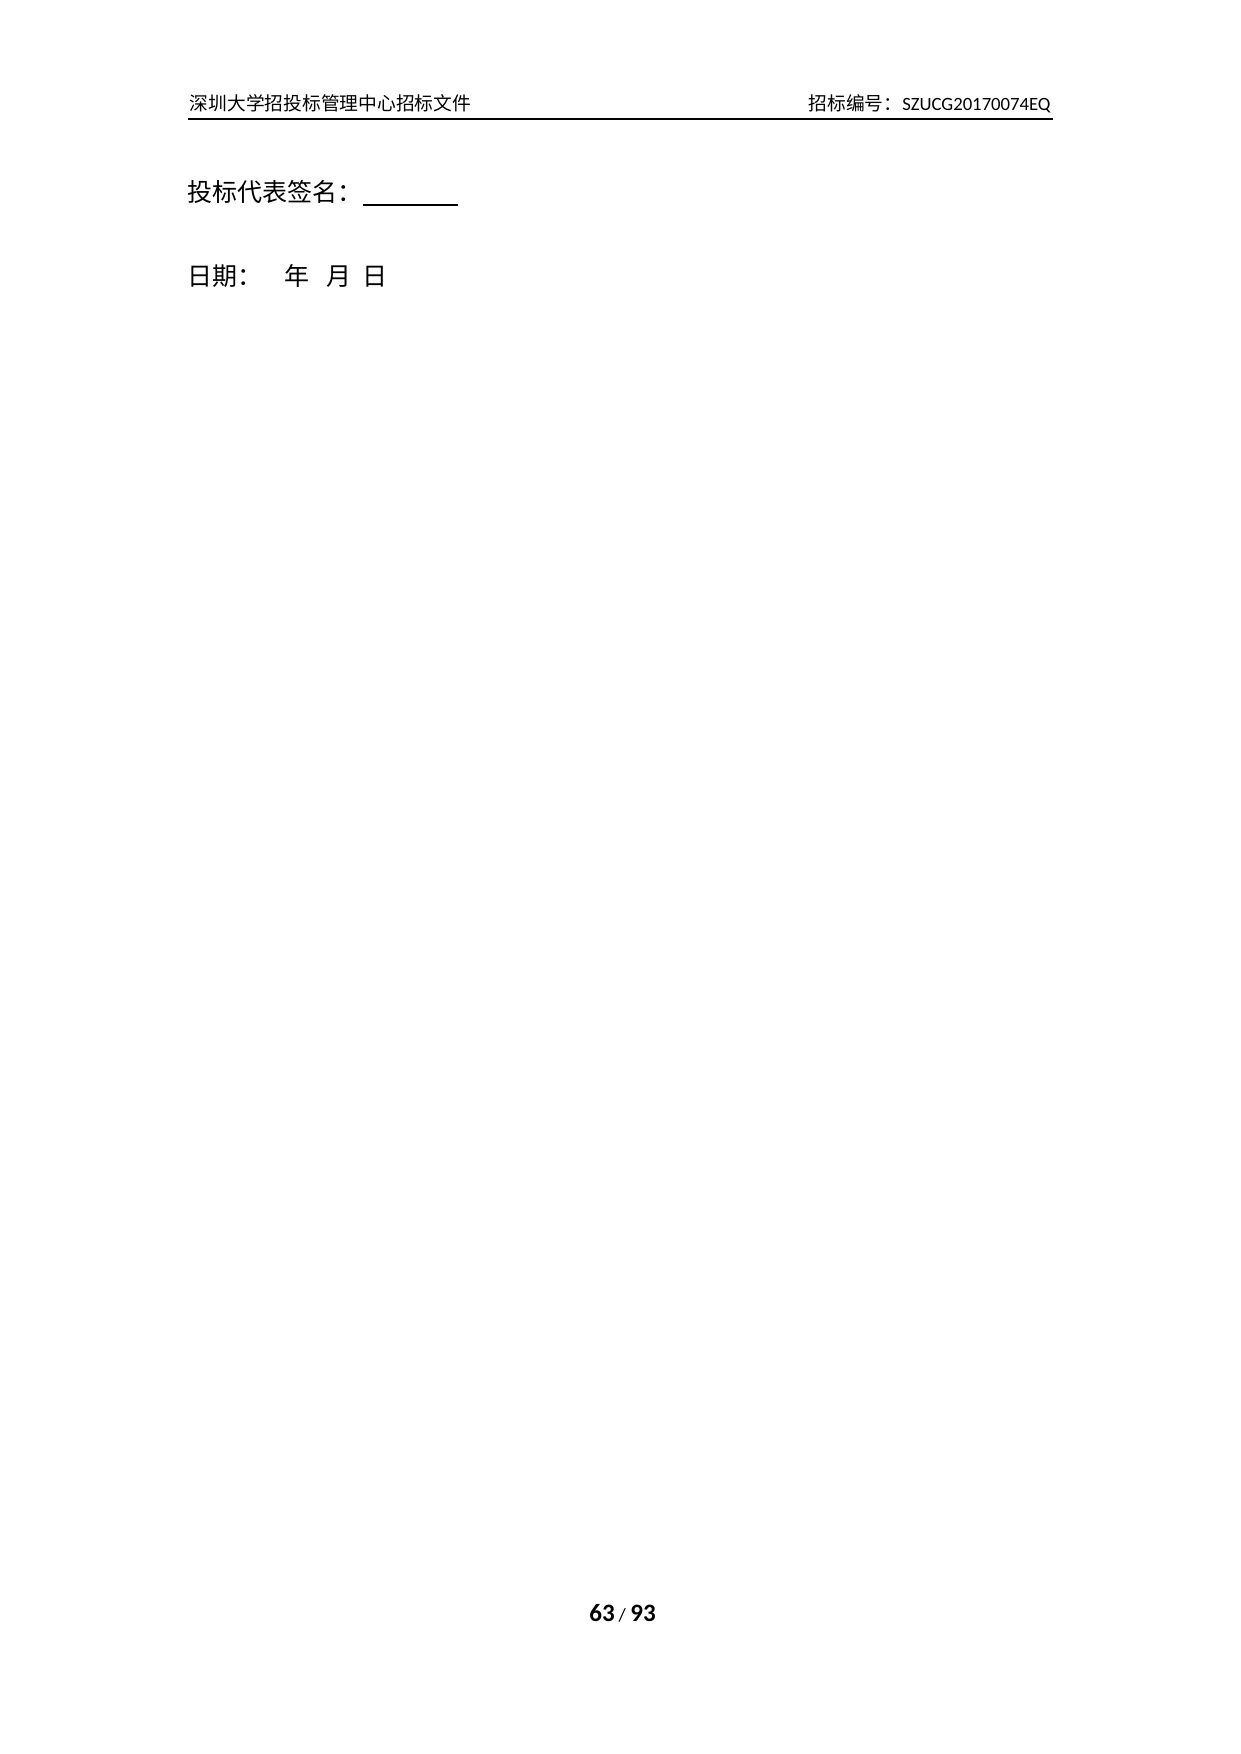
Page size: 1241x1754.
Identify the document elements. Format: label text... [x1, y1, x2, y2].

subtitle 日期： 年 月 日 [187, 242, 1053, 307]
text 投标代表签名： [187, 158, 1053, 223]
